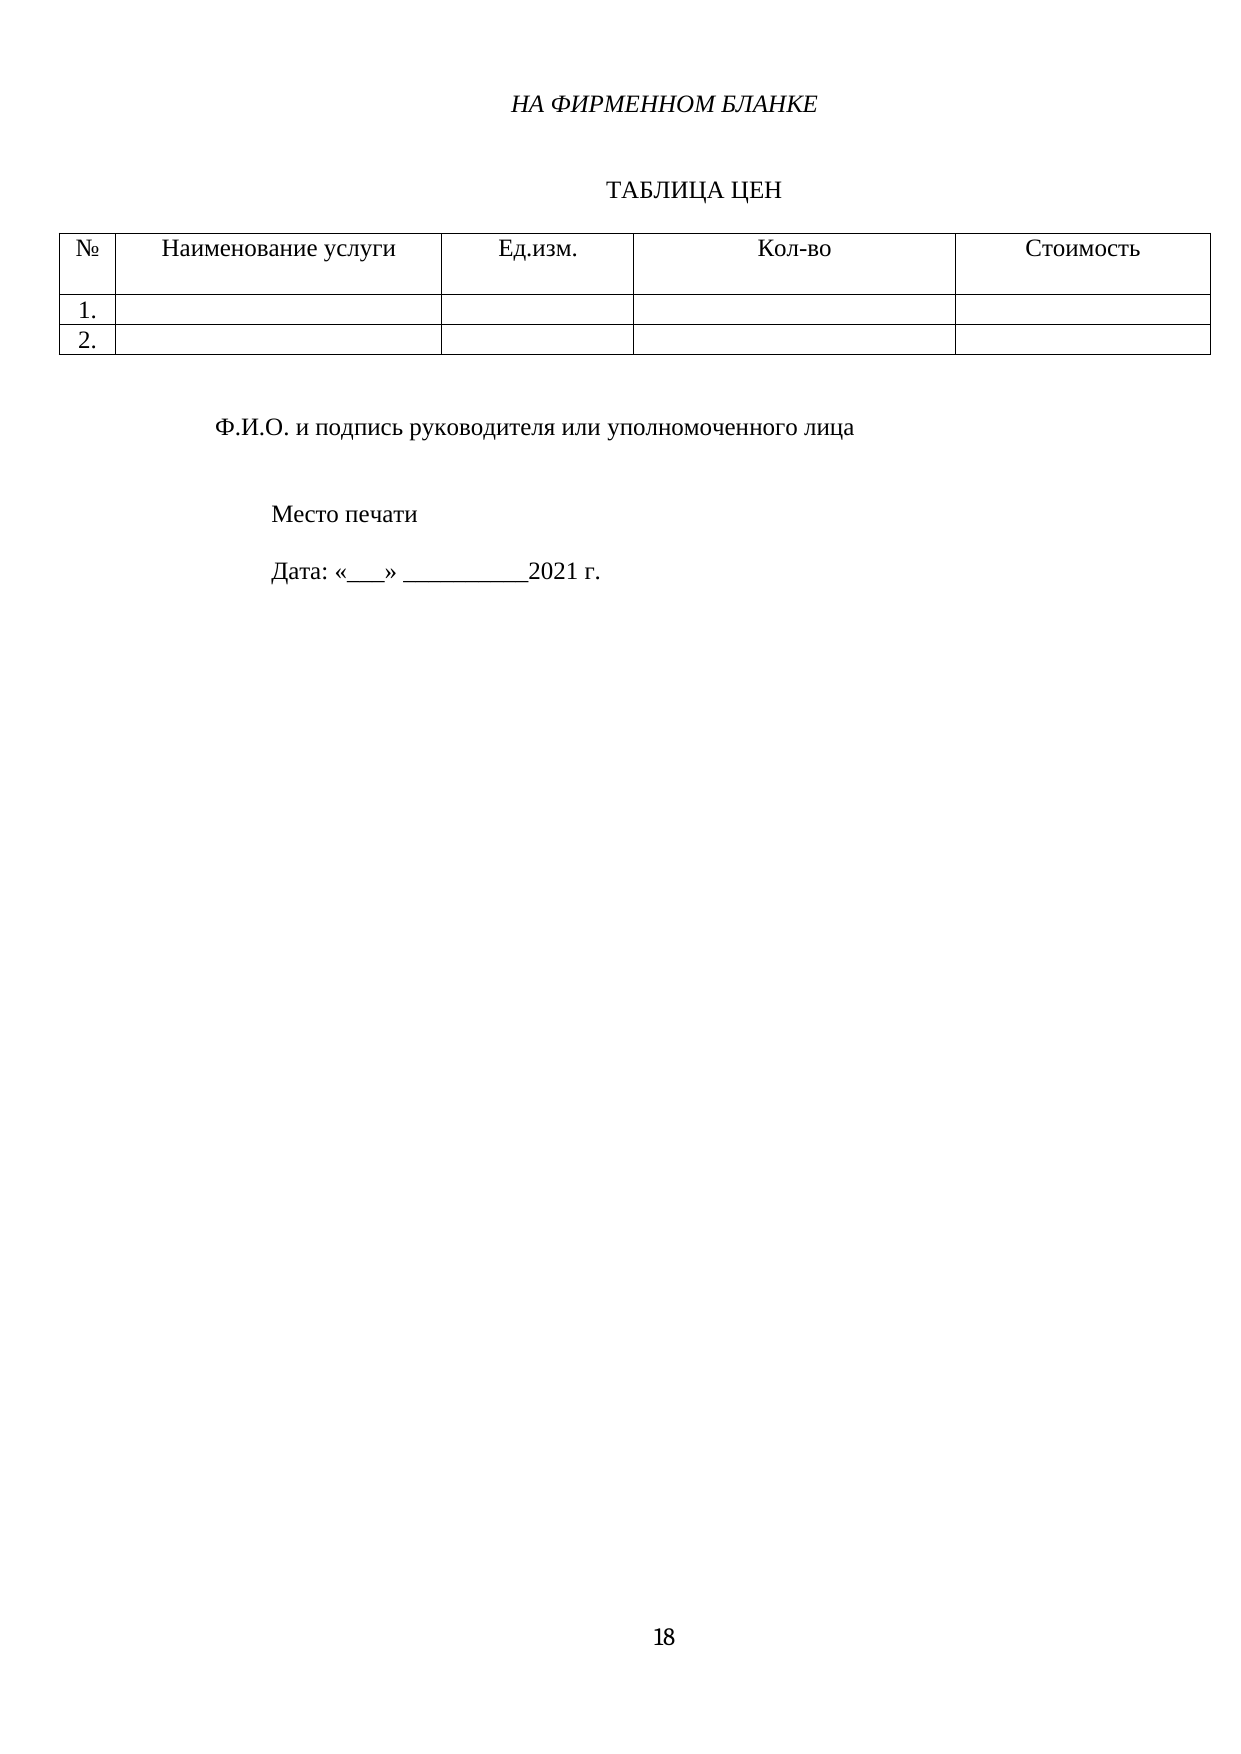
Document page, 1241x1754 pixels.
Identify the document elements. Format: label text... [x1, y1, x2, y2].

table_cell [956, 295, 1210, 324]
text ТАБЛИЦА ЦЕН [177, 175, 1152, 204]
text Ф.И.О. и подпись руководителя или уполномоченного лица [177, 412, 1152, 441]
table_header Наименование услуги [116, 234, 441, 294]
table_cell [116, 295, 441, 324]
table_cell 1. [60, 295, 115, 324]
table_cell [442, 295, 633, 324]
table_header Кол-во [634, 234, 955, 294]
table_cell [634, 295, 955, 324]
table_cell [442, 325, 633, 354]
table_cell 2. [60, 325, 115, 354]
table_cell [956, 325, 1210, 354]
table_cell [634, 325, 955, 354]
table_header Стоимость [956, 234, 1210, 294]
table_cell [116, 325, 441, 354]
table_header Ед.изм. [442, 234, 633, 294]
table_header № [60, 234, 115, 294]
text Дата: «___» __________2021 г. [215, 556, 1152, 585]
text НА ФИРМЕННОМ БЛАНКЕ [177, 89, 1152, 117]
text Место печати [215, 499, 1152, 527]
